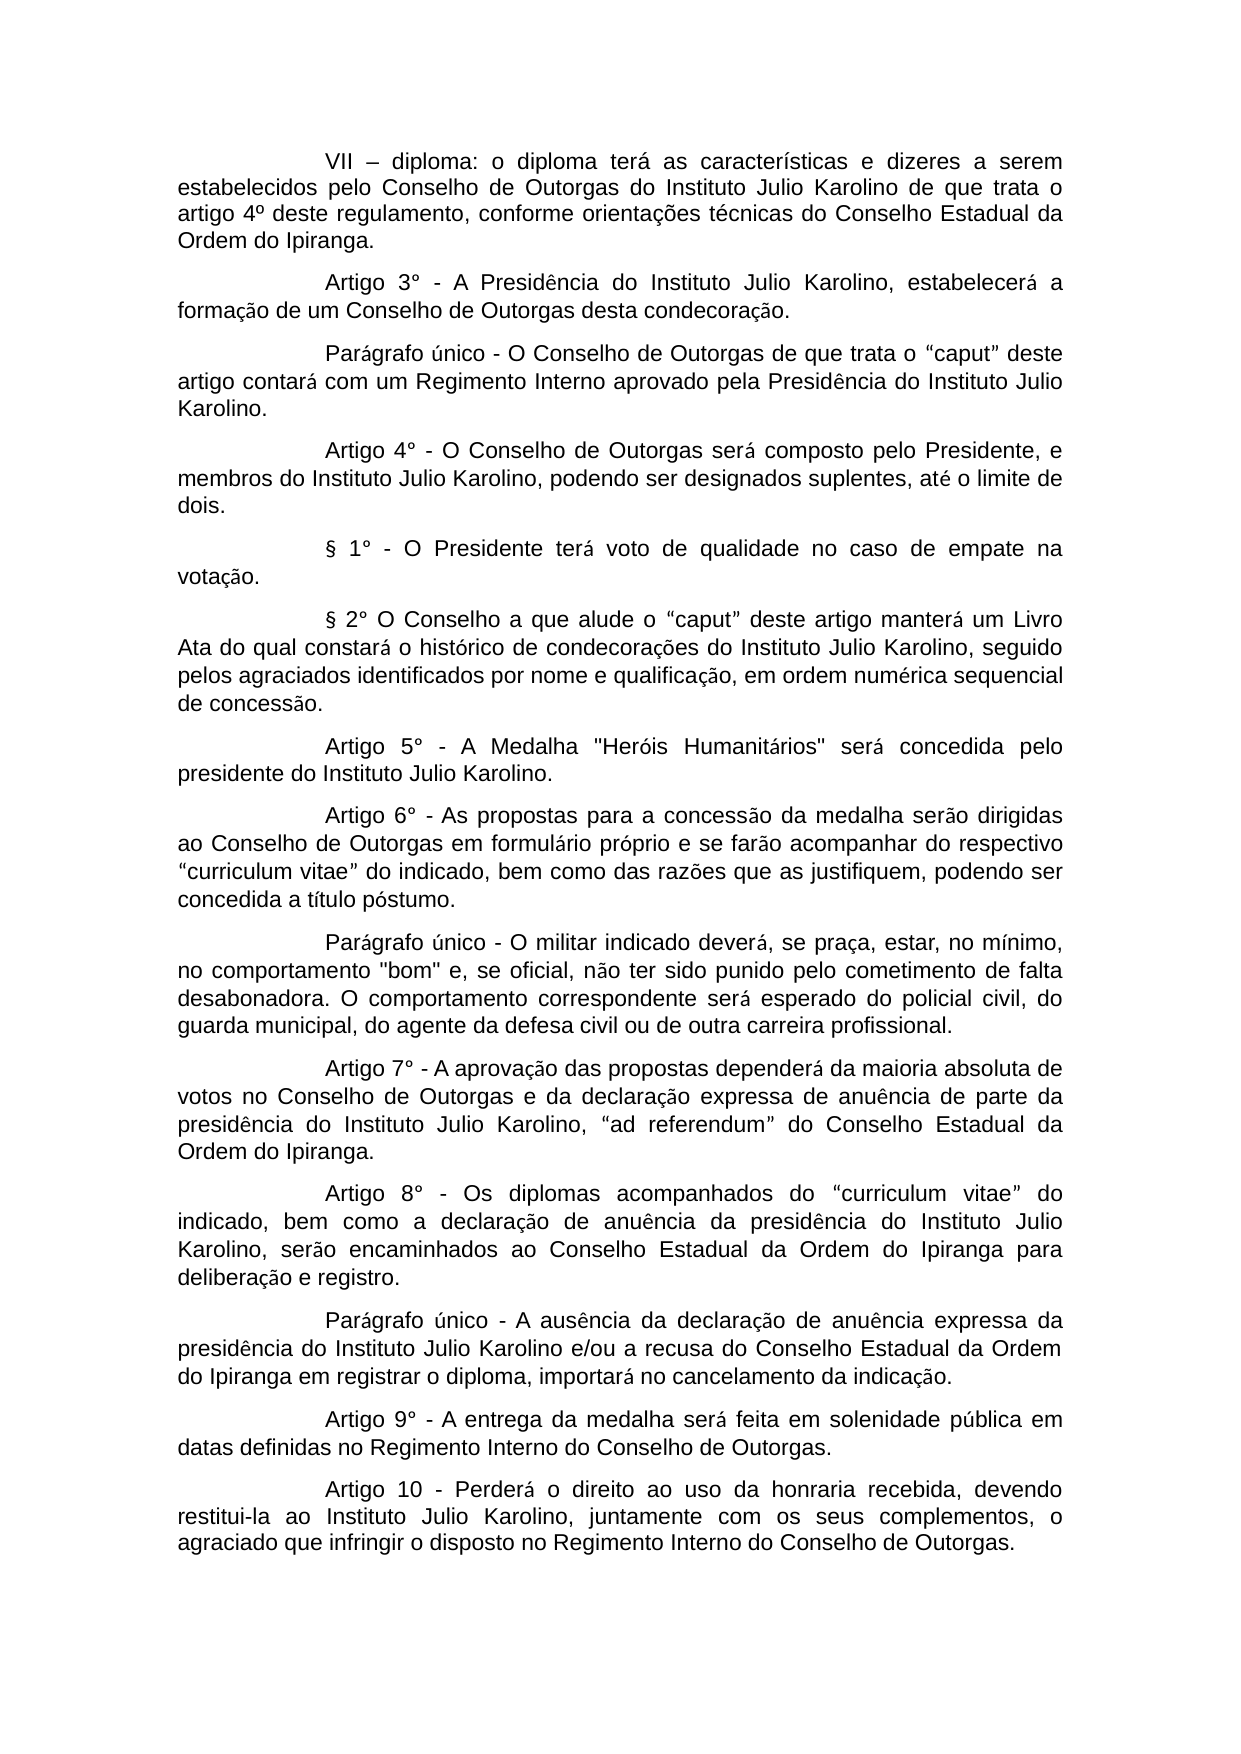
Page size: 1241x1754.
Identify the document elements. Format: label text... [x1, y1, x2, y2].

text Parágrafo único - O militar indicado deverá, se praça, estar, no mínimo, no comportamento "bom" e, se oficial, não ter sido punido pelo cometimento de falta desabonadora. O comportamento correspondente será esperado do policial civil, do guarda municipal, do agente da defesa civil ou de outra carreira profissional. [177, 928, 1063, 1039]
text Parágrafo único - A ausência da declaração de anuência expressa da presidência do Instituto Julio Karolino e/ou a recusa do Conselho Estadual da Ordem do Ipiranga em registrar o diploma, importará no cancelamento da indicação. [177, 1306, 1063, 1390]
text Artigo 7º - A aprovação das propostas dependerá da maioria absoluta de votos no Conselho de Outorgas e da declaração expressa de anuência de parte da presidência do Instituto Julio Karolino, “ad referendum” do Conselho Estadual da Ordem do Ipiranga. [177, 1054, 1063, 1164]
text Artigo 8º - Os diplomas acompanhados do “curriculum vitae” do indicado, bem como a declaração de anuência da presidência do Instituto Julio Karolino, serão encaminhados ao Conselho Estadual da Ordem do Ipiranga para deliberação e registro. [177, 1179, 1063, 1291]
text Artigo 4º - O Conselho de Outorgas será composto pelo Presidente, e membros do Instituto Julio Karolino, podendo ser designados suplentes, até o limite de dois. [177, 436, 1063, 519]
text § 2º O Conselho a que alude o “caput” deste artigo manterá um Livro Ata do qual constará o histórico de condecorações do Instituto Julio Karolino, seguido pelos agraciados identificados por nome e qualificação, em ordem numérica sequencial de concessão. [177, 605, 1063, 717]
text Artigo 5º - A Medalha "Heróis Humanitários" será concedida pelo presidente do Instituto Julio Karolino. [177, 732, 1063, 786]
text Artigo 3º - A Presidência do Instituto Julio Karolino, estabelecerá a formação de um Conselho de Outorgas desta condecoração. [177, 268, 1063, 324]
text VII – diploma: o diploma terá as características e dizeres a serem estabelecidos pelo Conselho de Outorgas do Instituto Julio Karolino de que trata o artigo 4º deste regulamento, conforme orientações técnicas do Conselho Estadual da Ordem do Ipiranga. [177, 148, 1063, 253]
text Artigo 9º - A entrega da medalha será feita em solenidade pública em datas definidas no Regimento Interno do Conselho de Outorgas. [177, 1405, 1063, 1460]
text Parágrafo único - O Conselho de Outorgas de que trata o “caput” deste artigo contará com um Regimento Interno aprovado pela Presidência do Instituto Julio Karolino. [177, 339, 1063, 421]
text Artigo 10 - Perderá o direito ao uso da honraria recebida, devendo restitui-la ao Instituto Julio Karolino, juntamente com os seus complementos, o agraciado que infringir o disposto no Regimento Interno do Conselho de Outorgas. [177, 1475, 1063, 1556]
text § 1º - O Presidente terá voto de qualidade no caso de empate na votação. [177, 534, 1063, 590]
text Artigo 6º - As propostas para a concessão da medalha serão dirigidas ao Conselho de Outorgas em formulário próprio e se farão acompanhar do respectivo “curriculum vitae” do indicado, bem como das razões que as justifiquem, podendo ser concedida a título póstumo. [177, 801, 1063, 913]
